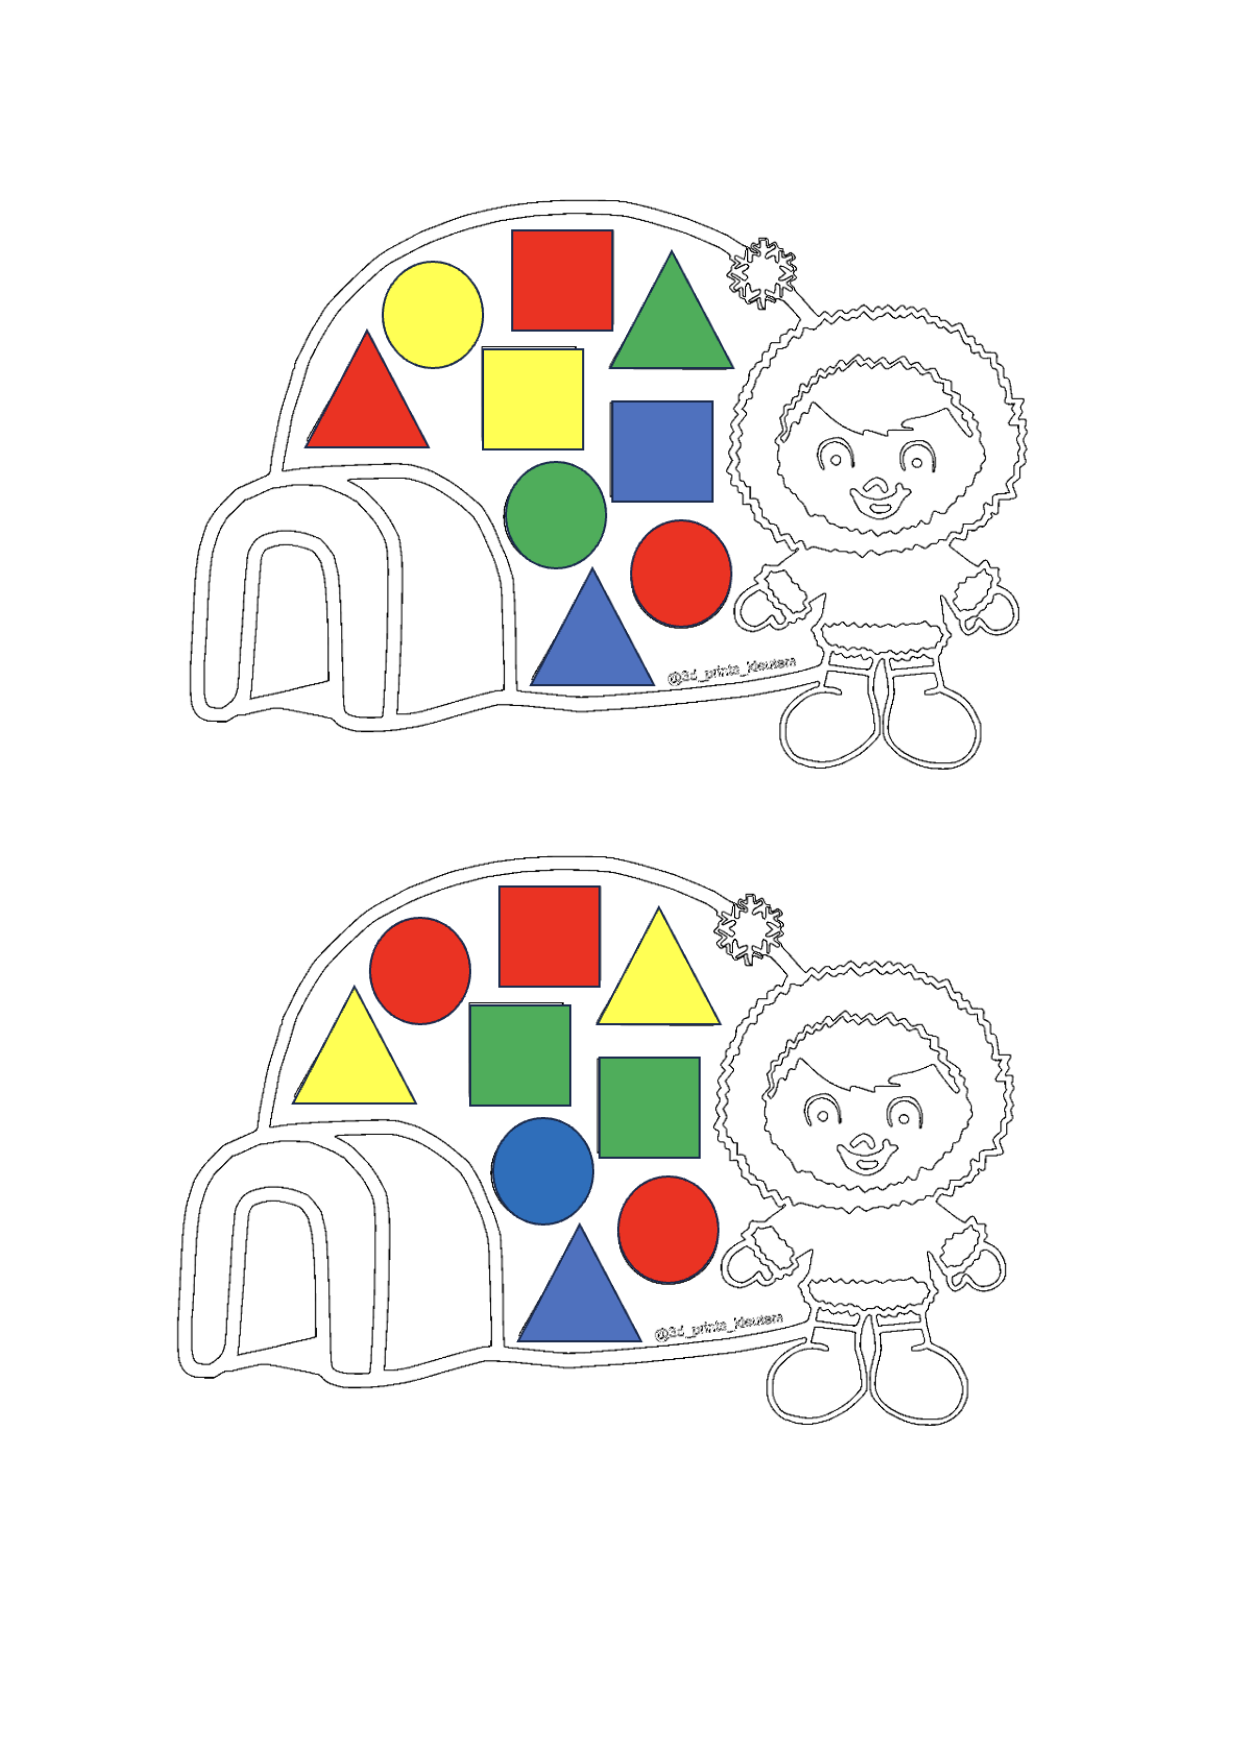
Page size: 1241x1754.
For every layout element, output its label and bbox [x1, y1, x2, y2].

picture [147, 147, 1058, 1454]
